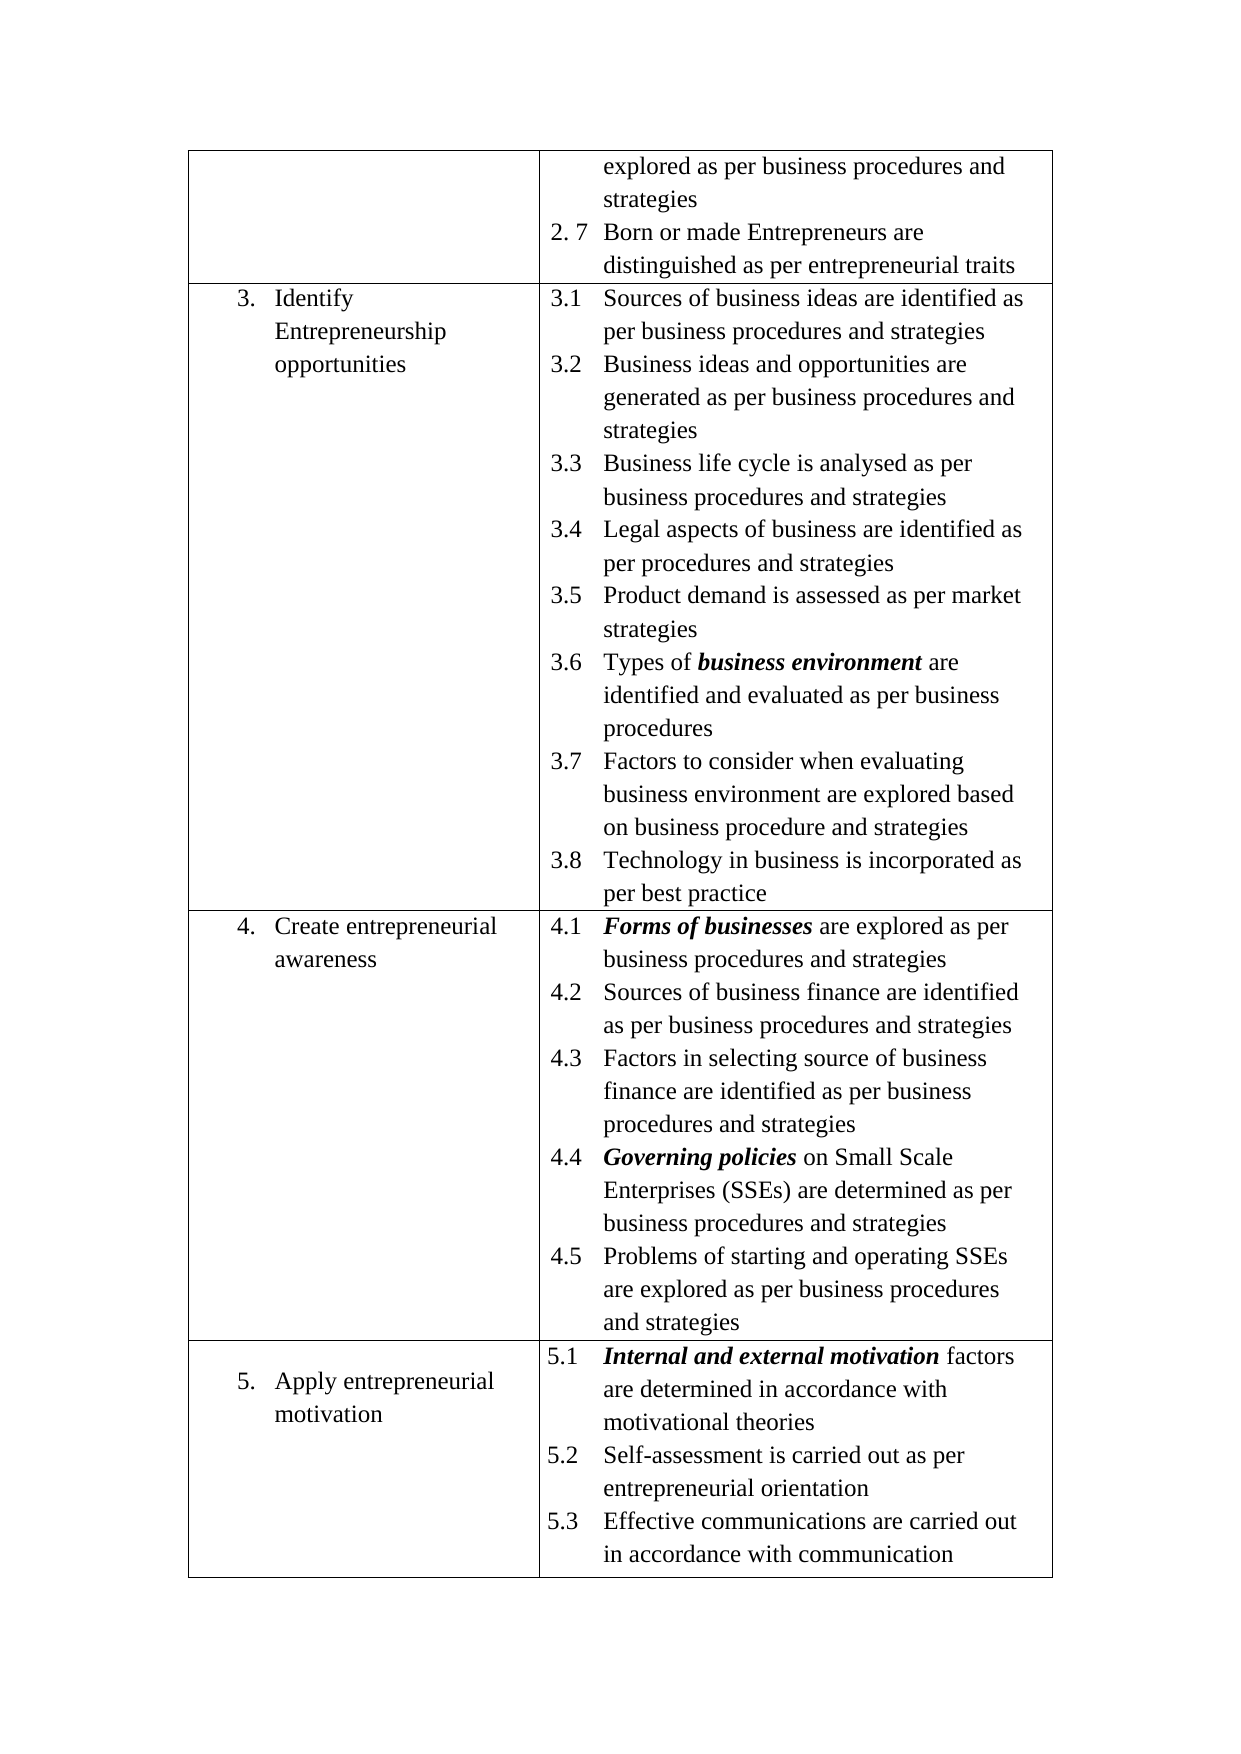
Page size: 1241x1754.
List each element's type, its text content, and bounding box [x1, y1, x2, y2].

table_cell Create entrepreneurial awareness [189, 911, 539, 1340]
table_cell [189, 1341, 539, 1577]
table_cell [540, 1341, 1052, 1577]
table_cell Identify Entrepreneurship opportunities [189, 284, 539, 910]
table_cell Sources of business ideas are identified as per business procedures and strategies Business ideas and opportunities are generated as per business procedures and strategies Business life cycle is analysed as per business procedures and strategies Legal aspects of business are identified as per procedures and strategies Product demand is assessed as per market strategies Types of business environment are identified and evaluated as per business procedures Factors to consider when evaluating business environment are explored based on business procedure and strategies Technology in business is incorporated as per best practice [540, 284, 1052, 910]
table_cell Forms of businesses are explored as per business procedures and strategies Sources of business finance are identified as per business procedures and strategies Factors in selecting source of business finance are identified as per business procedures and strategies Governing policies on Small Scale Enterprises (SSEs) are determined as per business procedures and strategies Problems of starting and operating SSEs are explored as per business procedures and strategies [540, 911, 1052, 1340]
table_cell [189, 151, 539, 282]
